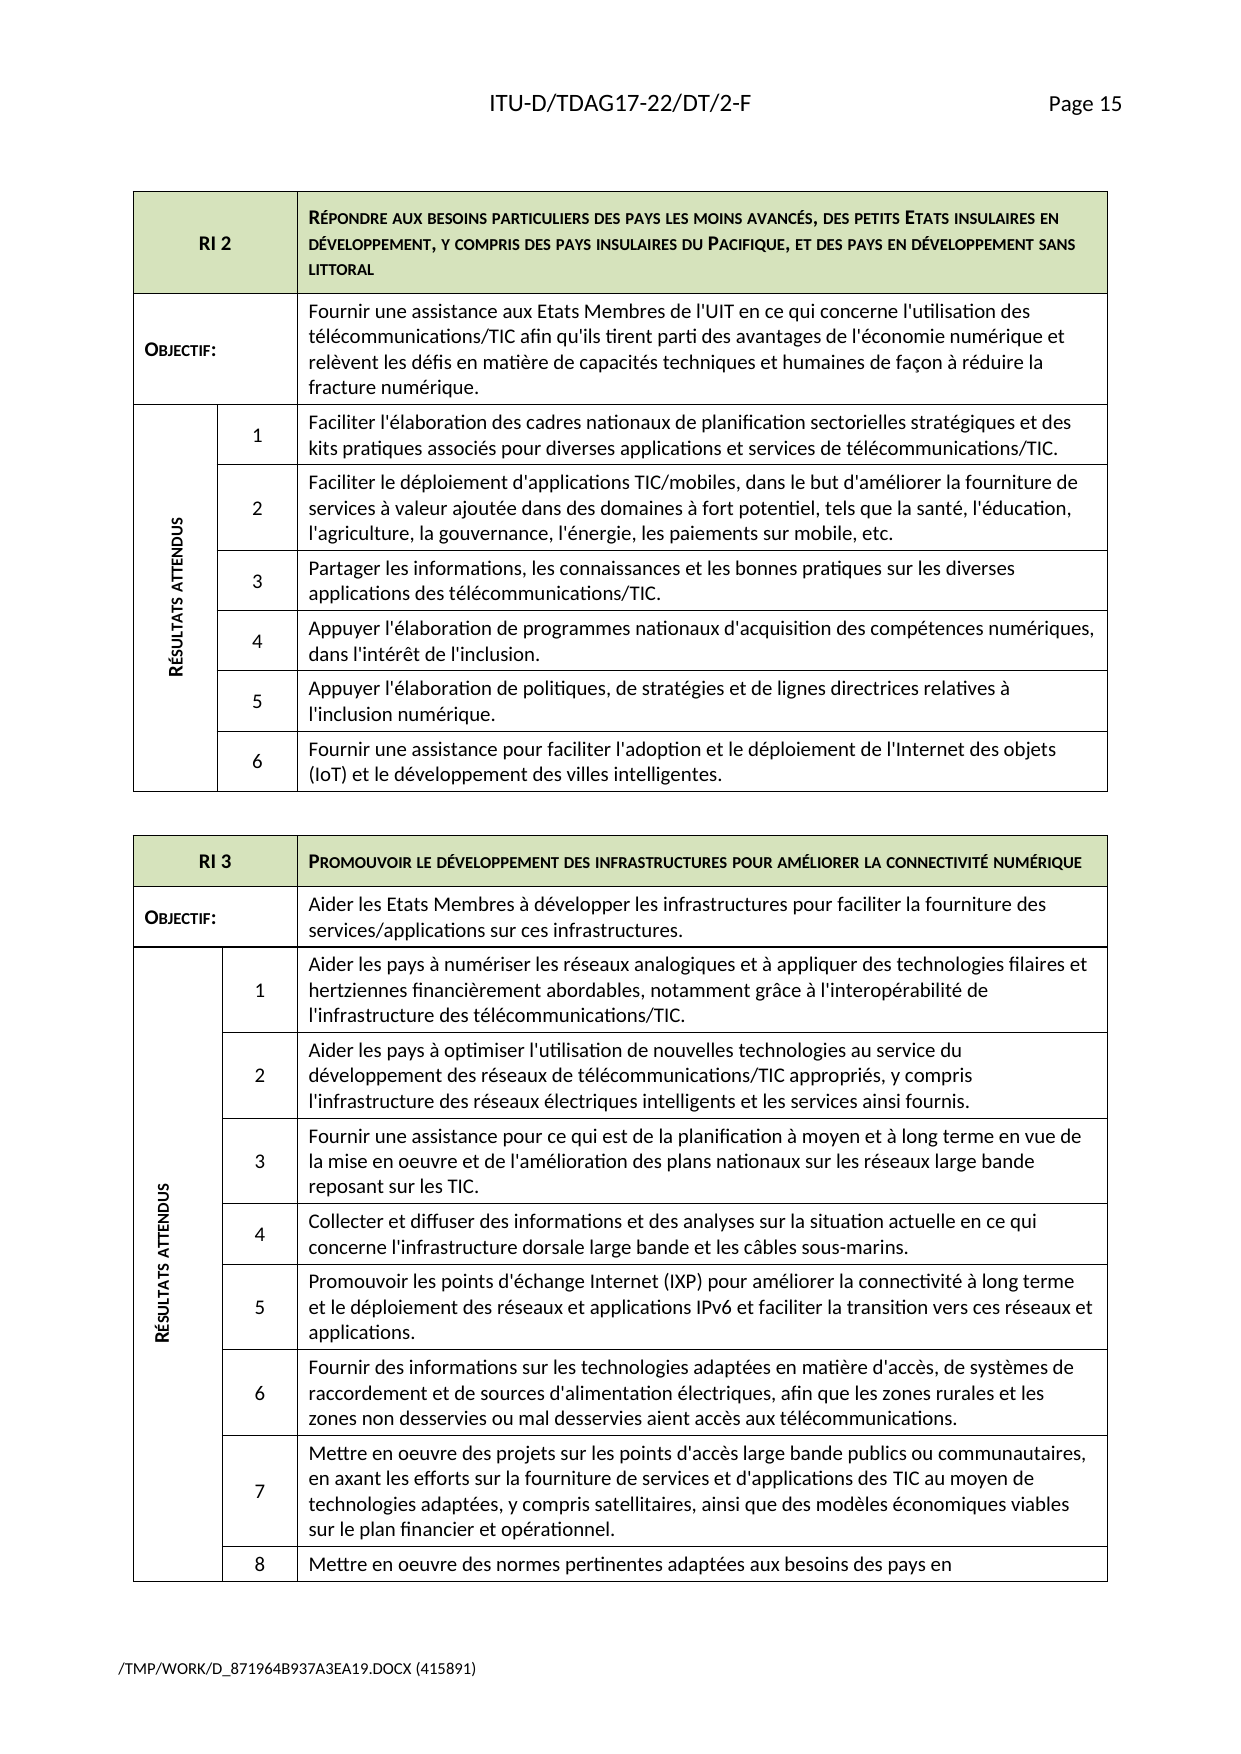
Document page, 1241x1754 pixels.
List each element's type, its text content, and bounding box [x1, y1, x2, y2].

table_cell 3 [223, 1119, 297, 1203]
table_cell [298, 1547, 1107, 1581]
table_cell Partager les informations, les connaissances et les bonnes pratiques sur les diverses applications des télécommunications/TIC. [298, 551, 1107, 610]
table_cell Faciliter l'élaboration des cadres nationaux de planification sectorielles stratégiques et des kits pratiques associés pour diverses applications et services de télécommunications/TIC. [298, 405, 1107, 464]
table_header RI 2 [134, 192, 297, 293]
table_cell 8 [223, 1547, 297, 1581]
table_cell 7 [223, 1436, 297, 1546]
table_cell Appuyer l'élaboration de programmes nationaux d'acquisition des compétences numériques, dans l'intérêt de l'inclusion. [298, 611, 1107, 670]
table_cell 4 [223, 1204, 297, 1263]
table_cell 1 [223, 948, 297, 1032]
table_cell 1 [218, 405, 297, 464]
table_cell Objectif: [134, 887, 297, 946]
table_cell Objectif: [134, 294, 297, 404]
table_cell 5 [223, 1265, 297, 1349]
table_cell Aider les Etats Membres à développer les infrastructures pour faciliter la fourniture des services/applications sur ces infrastructures. [298, 887, 1107, 946]
table_cell Fournir une assistance pour ce qui est de la planification à moyen et à long terme en vue de la mise en oeuvre et de l'amélioration des plans nationaux sur les réseaux large bande reposant sur les TIC. [298, 1119, 1107, 1203]
table_cell Résultats attendus [134, 948, 222, 1581]
table_header Répondre aux besoins particuliers des pays les moins avancés, des petits Etats insulaires en développement, y compris des pays insulaires du Pacifique, et des pays en développement sans littoral [298, 192, 1107, 293]
table_cell Promouvoir les points d'échange Internet (IXP) pour améliorer la connectivité à long terme et le déploiement des réseaux et applications IPv6 et faciliter la transition vers ces réseaux et applications. [298, 1265, 1107, 1349]
table_cell 5 [218, 671, 297, 731]
table_cell Aider les pays à optimiser l'utilisation de nouvelles technologies au service du développement des réseaux de télécommunications/TIC appropriés, y compris l'infrastructure des réseaux électriques intelligents et les services ainsi fournis. [298, 1033, 1107, 1118]
table_cell Aider les pays à numériser les réseaux analogiques et à appliquer des technologies filaires et hertziennes financièrement abordables, notamment grâce à l'interopérabilité de l'infrastructure des télécommunications/TIC. [298, 948, 1107, 1032]
table_cell Faciliter le déploiement d'applications TIC/mobiles, dans le but d'améliorer la fourniture de services à valeur ajoutée dans des domaines à fort potentiel, tels que la santé, l'éducation, l'agriculture, la gouvernance, l'énergie, les paiements sur mobile, etc. [298, 465, 1107, 550]
table_cell 2 [223, 1033, 297, 1118]
table_header RI 3 [134, 836, 297, 886]
table_header Promouvoir le développement des infrastructures pour améliorer la connectivité numérique [298, 836, 1107, 886]
table_cell 3 [218, 551, 297, 610]
table_cell 2 [218, 465, 297, 550]
table_cell Appuyer l'élaboration de politiques, de stratégies et de lignes directrices relatives à l'inclusion numérique. [298, 671, 1107, 731]
table_cell Résultats attendus [134, 405, 217, 791]
table_cell Collecter et diffuser des informations et des analyses sur la situation actuelle en ce qui concerne l'infrastructure dorsale large bande et les câbles sous-marins. [298, 1204, 1107, 1263]
table_cell Fournir une assistance pour faciliter l'adoption et le déploiement de l'Internet des objets (IoT) et le développement des villes intelligentes. [298, 732, 1107, 791]
table_cell Fournir des informations sur les technologies adaptées en matière d'accès, de systèmes de raccordement et de sources d'alimentation électriques, afin que les zones rurales et les zones non desservies ou mal desservies aient accès aux télécommunications. [298, 1350, 1107, 1435]
table_cell 6 [218, 732, 297, 791]
table_cell Fournir une assistance aux Etats Membres de l'UIT en ce qui concerne l'utilisation des télécommunications/TIC afin qu'ils tirent parti des avantages de l'économie numérique et relèvent les défis en matière de capacités techniques et humaines de façon à réduire la fracture numérique. [298, 294, 1107, 404]
table_cell 6 [223, 1350, 297, 1435]
table_cell Mettre en oeuvre des projets sur les points d'accès large bande publics ou communautaires, en axant les efforts sur la fourniture de services et d'applications des TIC au moyen de technologies adaptées, y compris satellitaires, ainsi que des modèles économiques viables sur le plan financier et opérationnel. [298, 1436, 1107, 1546]
table_cell 4 [218, 611, 297, 670]
